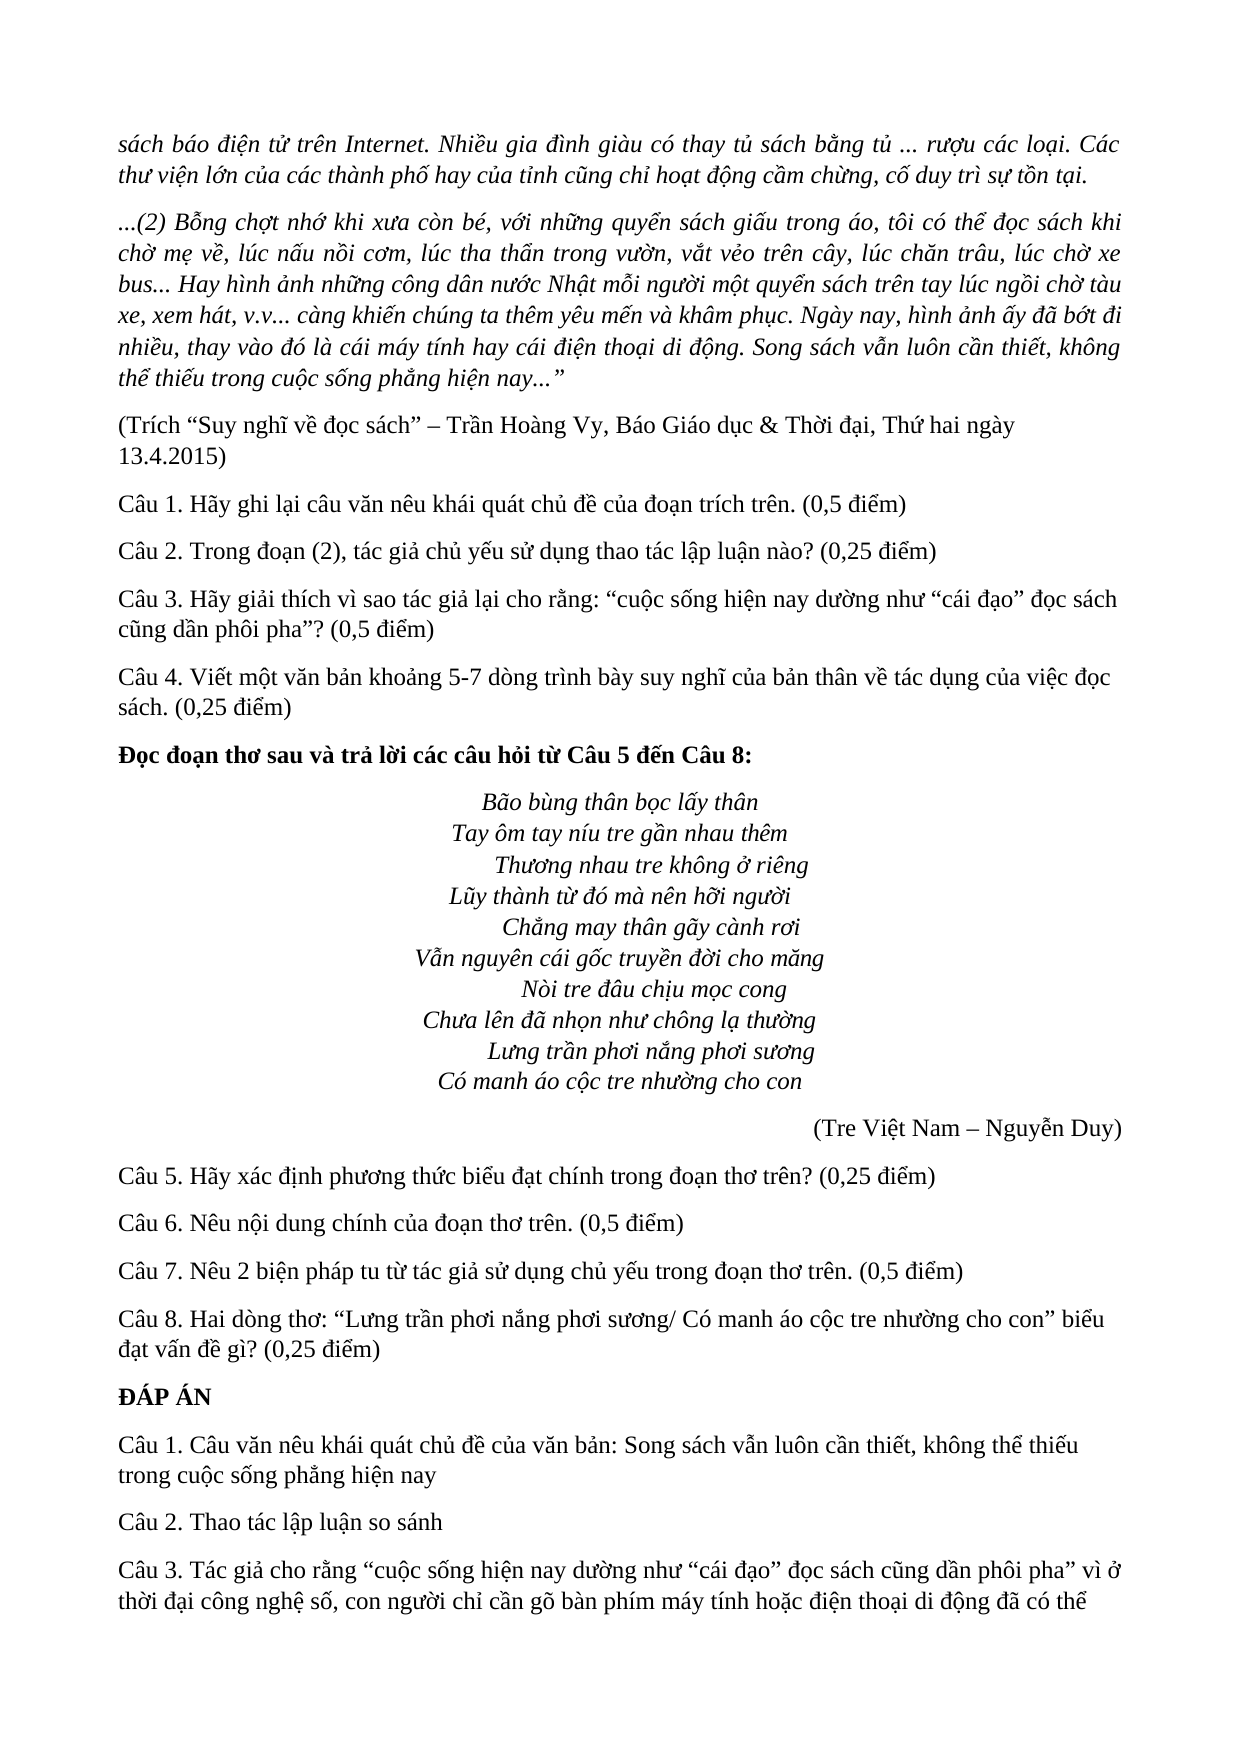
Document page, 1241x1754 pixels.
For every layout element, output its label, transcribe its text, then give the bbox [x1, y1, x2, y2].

text Câu 7. Nêu 2 biện pháp tu từ tác giả sử dụng chủ yếu trong đoạn thơ trên. (0,5 điểm) [118, 1256, 1146, 1284]
text sách báo điện tử trên Internet. Nhiều gia đình giàu có thay tủ sách bằng tủ ... rượu các loại. Các thư viện lớn của các thành phố hay của tỉnh cũng chỉ hoạt động cầm chừng, cố duy trì sự tồn tại. [118, 129, 1122, 188]
text ĐÁP ÁN [118, 1382, 1146, 1411]
text (Trích “Suy nghĩ về đọc sách” – Trần Hoàng Vy, Báo Giáo dục & Thời đại, Thứ hai ngày 13.4.2015) [118, 410, 1116, 470]
text Câu 3. Tác giả cho rằng “cuộc sống hiện nay dường như “cái đạo” đọc sách cũng dần phôi pha” vì ở thời đại công nghệ số, con người chỉ cần gõ bàn phím máy tính hoặc điện thoại di động đã có thể [118, 1555, 1123, 1615]
text Thương nhau tre không ở riêng Lũy thành từ đó mà nên hỡi người [449, 850, 810, 909]
text Câu 1. Câu văn nêu khái quát chủ đề của văn bản: Song sách vẫn luôn cần thiết, không thể thiếu trong cuộc sống phẳng hiện nay [118, 1430, 1116, 1489]
text Câu 4. Viết một văn bản khoảng 5-7 dòng trình bày suy nghĩ của bản thân về tác dụng của việc đọc sách. (0,25 điểm) [118, 662, 1146, 721]
text Câu 3. Hãy giải thích vì sao tác giả lại cho rằng: “cuộc sống hiện nay dường như “cái đạo” đọc sách cũng dần phôi pha”? (0,5 điểm) [118, 584, 1146, 643]
text ...(2) Bỗng chợt nhớ khi xưa còn bé, với những quyển sách giấu trong áo, tôi có thể đọc sách khi chờ mẹ về, lúc nấu nồi cơm, lúc tha thẩn trong vườn, vắt vẻo trên cây, lúc chăn trâu, lúc chờ xe bus... Hay hình ảnh những công dân nước Nhật mỗi người một quyển sách trên tay lúc ngồi chờ tàu xe, xem hát, v.v... càng khiến chúng ta thêm yêu mến và khâm phục. Ngày nay, hình ảnh ấy đã bớt đi nhiều, thay vào đó là cái máy tính hay cái điện thoại di động. Song sách vẫn luôn cần thiết, không thể thiếu trong cuộc sống phẳng hiện nay...” [118, 207, 1123, 391]
text Bão bùng thân bọc lấy thân Tay ôm tay níu tre gần nhau thêm [451, 787, 793, 847]
text Câu 8. Hai dòng thơ: “Lưng trần phơi nắng phơi sương/ Có manh áo cộc tre nhường cho con” biểu đạt vấn đề gì? (0,25 điểm) [118, 1304, 1116, 1363]
text Câu 2. Thao tác lập luận so sánh [118, 1507, 1146, 1536]
text Chẳng may thân gãy cành rơi Vẫn nguyên cái gốc truyền đời cho măng [414, 912, 828, 972]
text Câu 6. Nêu nội dung chính của đoạn thơ trên. (0,5 điểm) [118, 1208, 1146, 1237]
text Câu 1. Hãy ghi lại câu văn nêu khái quát chủ đề của đoạn trích trên. (0,5 điểm) Câu 2. Trong đoạn (2), tác giả chủ yếu sử dụng thao tác lập luận nào? (0,25 điểm) [118, 489, 938, 565]
text Nòi tre đâu chịu mọc cong Chưa lên đã nhọn như chông lạ thường [422, 974, 822, 1034]
text (Tre Việt Nam – Nguyễn Duy) Câu 5. Hãy xác định phương thức biểu đạt chính trong đoạn thơ trên? (0,25 điểm) [118, 1113, 1124, 1190]
text Lưng trần phơi nắng phơi sương Có manh áo cộc tre nhường cho con [437, 1036, 817, 1095]
text Đọc đoạn thơ sau và trả lời các câu hỏi từ Câu 5 đến Câu 8: [118, 740, 1146, 769]
